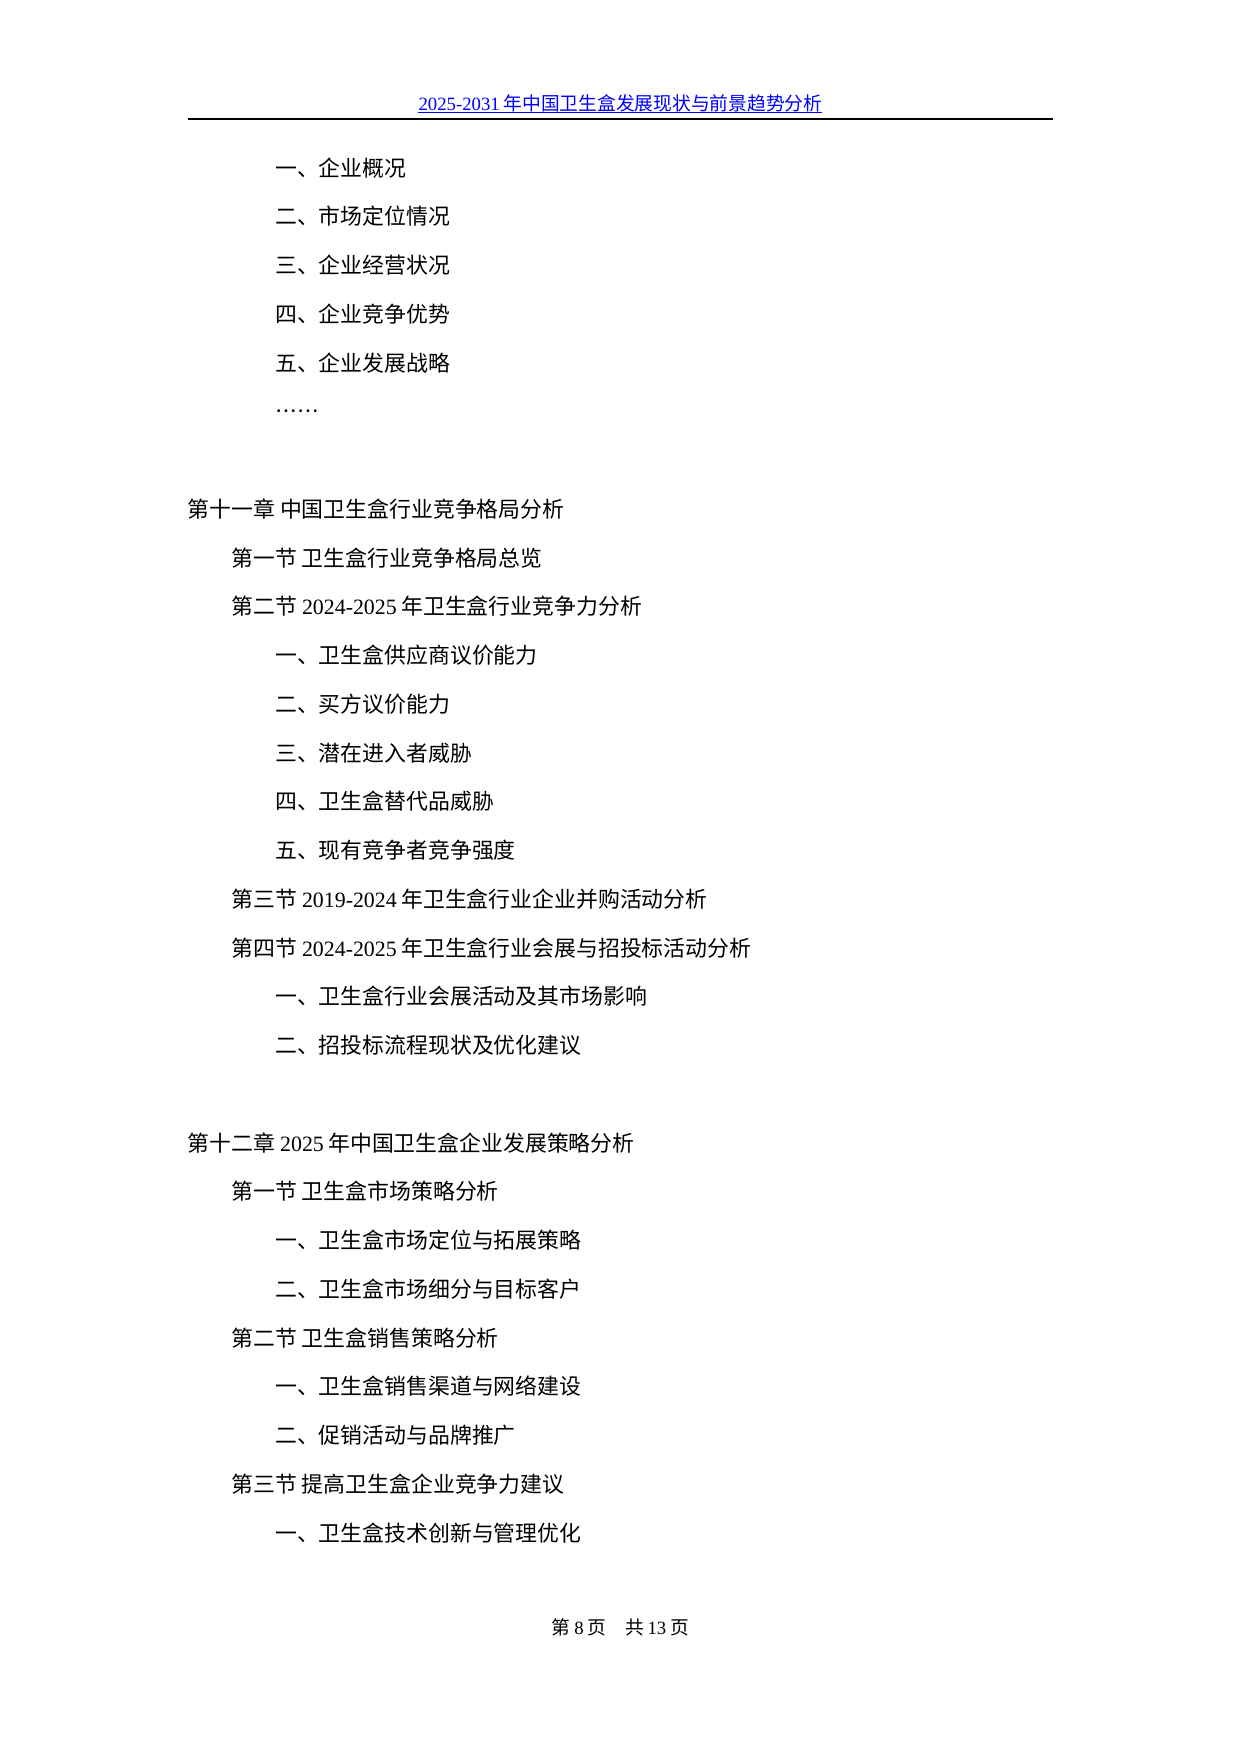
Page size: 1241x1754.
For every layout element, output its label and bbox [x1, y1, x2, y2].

text [187, 150, 1053, 1548]
